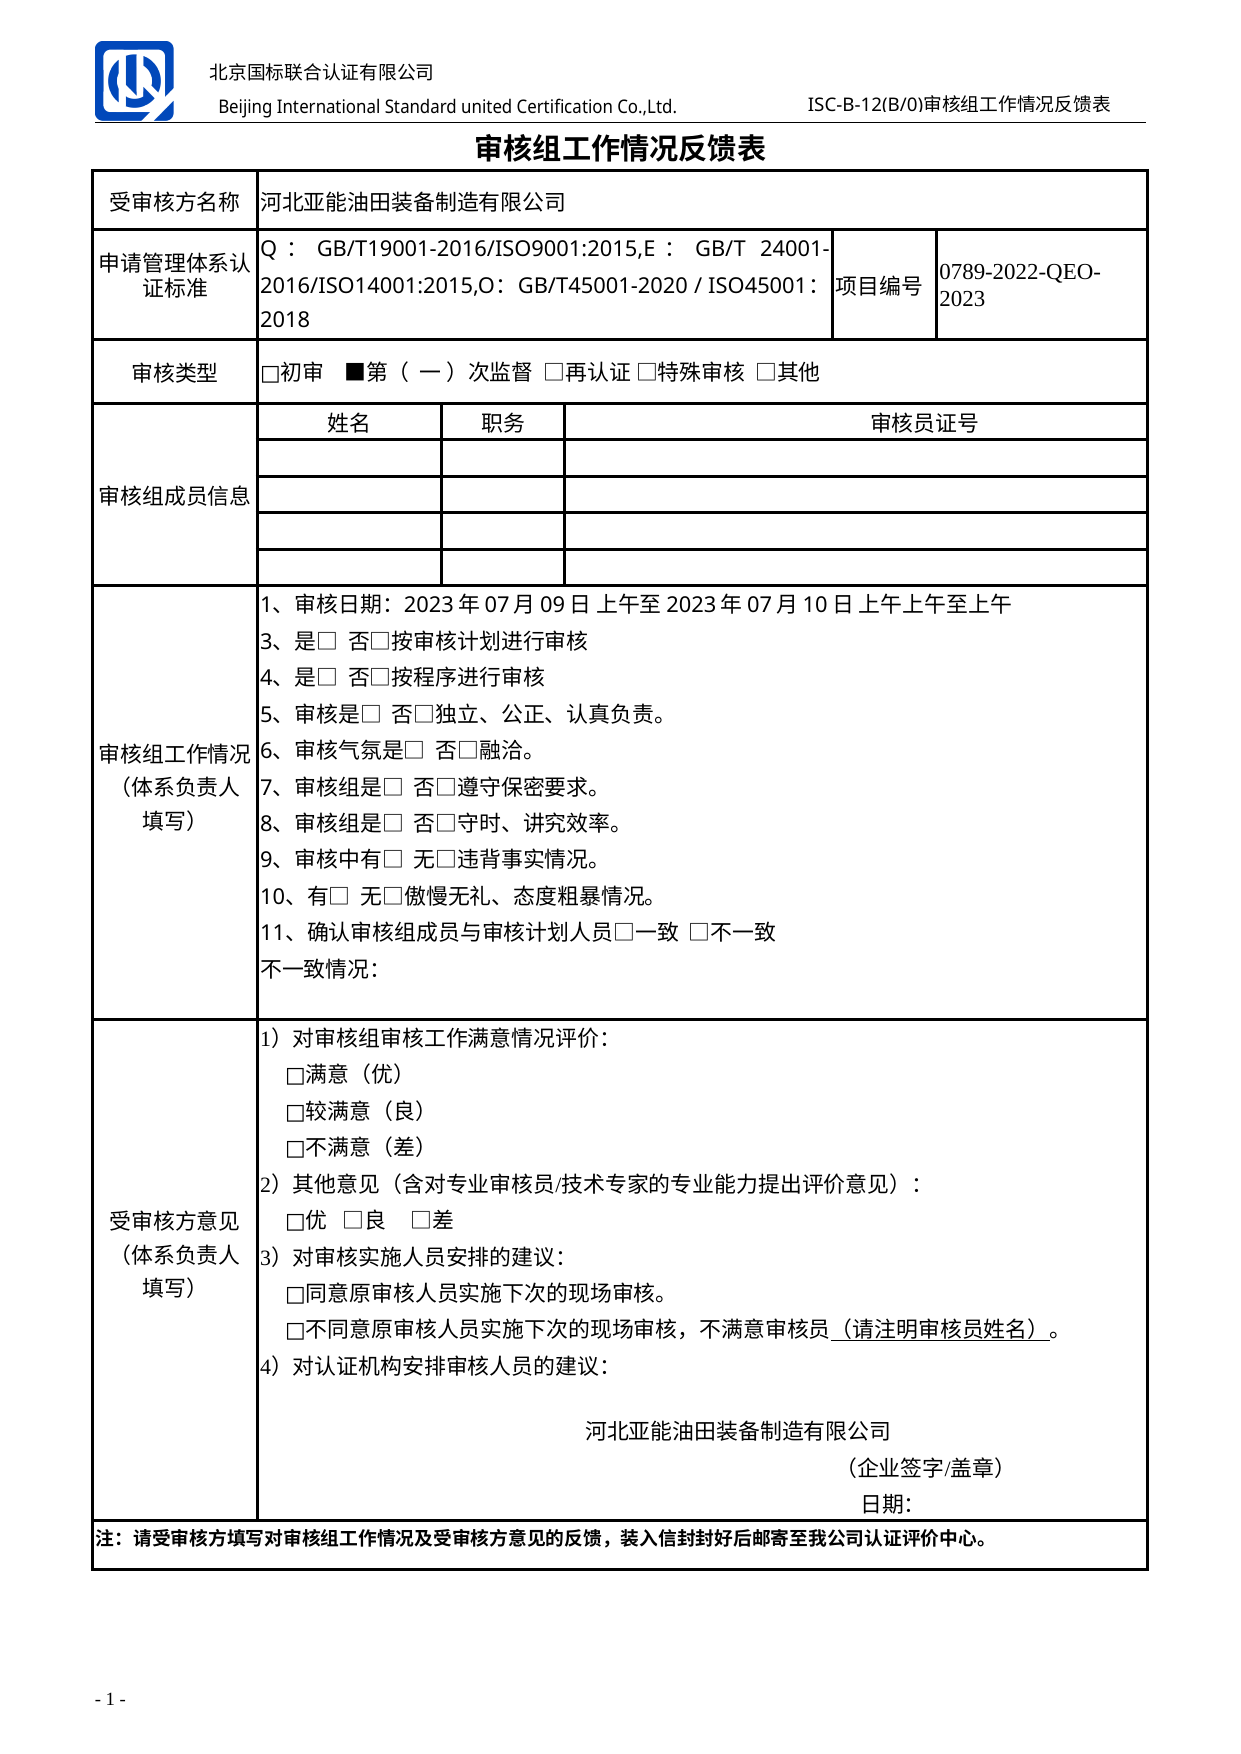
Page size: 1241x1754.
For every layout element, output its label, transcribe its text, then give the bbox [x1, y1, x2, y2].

table_cell 注：请受审核方填写对审核组工作情况及受审核方意见的反馈，装入信封封好后邮寄至我公司认证评价中心。 [94, 1522, 1146, 1568]
table_cell [566, 551, 1146, 584]
table_cell [443, 551, 563, 584]
table_cell [443, 441, 563, 475]
table_cell 申请管理体系认证标准 [94, 231, 256, 338]
table_cell [259, 478, 440, 511]
table_cell 1）对审核组审核工作满意情况评价： □满意（优） □较满意（良） □不满意（差） 2）其他意见（含对专业审核员/技术专家的专业能力提出评价意见）： □优 □良 □差 3）对审核实施人员安排的建议： □同意原审核人员实施下次的现场审核。 □不同意原审核人员实施下次的现场审核，不满意审核员（请注明审核员姓名）。 4）对认证机构安排审核人员的建议： 河北亚能油田装备制造有限公司 （企业签字/盖章） 日期： [259, 1021, 1146, 1518]
table_cell [566, 514, 1146, 548]
table_header 河北亚能油田装备制造有限公司 [259, 172, 1146, 228]
text 审核组工作情况反馈表 [94, 123, 1146, 169]
table_cell 审核员证号 [566, 405, 1146, 438]
picture [95, 41, 174, 121]
table_cell 职务 [443, 405, 563, 438]
table_cell 审核组工作情况（体系负责人 填写） [94, 587, 256, 1018]
table_cell 1、审核日期：2023年07月09日 上午至2023年07月10日 上午上午至上午 3、是□ 否□按审核计划进行审核 4、是□ 否□按程序进行审核 5、审核是□ 否□独立、公正、认真负责。 6、审核气氛是□ 否□融洽。 7、审核组是□ 否□遵守保密要求。 8、审核组是□ 否□守时、讲究效率。 9、审核中有□ 无□违背事实情况。 10、有□ 无□傲慢无礼、态度粗暴情况。 11、确认审核组成员与审核计划人员□一致 □不一致 不一致情况： [259, 587, 1146, 1018]
table_header 受审核方名称 [94, 172, 256, 228]
table_cell [566, 478, 1146, 511]
table_cell 审核组成员信息 [94, 405, 256, 584]
table_cell Q：GB/T19001-2016/ISO9001:2015,E：GB/T 24001-2016/ISO14001:2015,O：GB/T45001-2020 / ISO45001：2018 [259, 231, 831, 338]
table_cell [259, 514, 440, 548]
table_cell [566, 441, 1146, 475]
table_cell □初审 ■第（ 一 ）次监督 □再认证 □特殊审核 □其他 [259, 341, 1146, 402]
table_cell 0789-2022-QEO-2023 [938, 231, 1146, 338]
table_cell [259, 441, 440, 475]
table_cell [443, 478, 563, 511]
table_cell 姓名 [259, 405, 440, 438]
table_cell [443, 514, 563, 548]
table_cell 项目编号 [834, 231, 935, 338]
table_cell [259, 551, 440, 584]
table_cell 受审核方意见（体系负责人 填写） [94, 1021, 256, 1518]
table_cell 审核类型 [94, 341, 256, 402]
